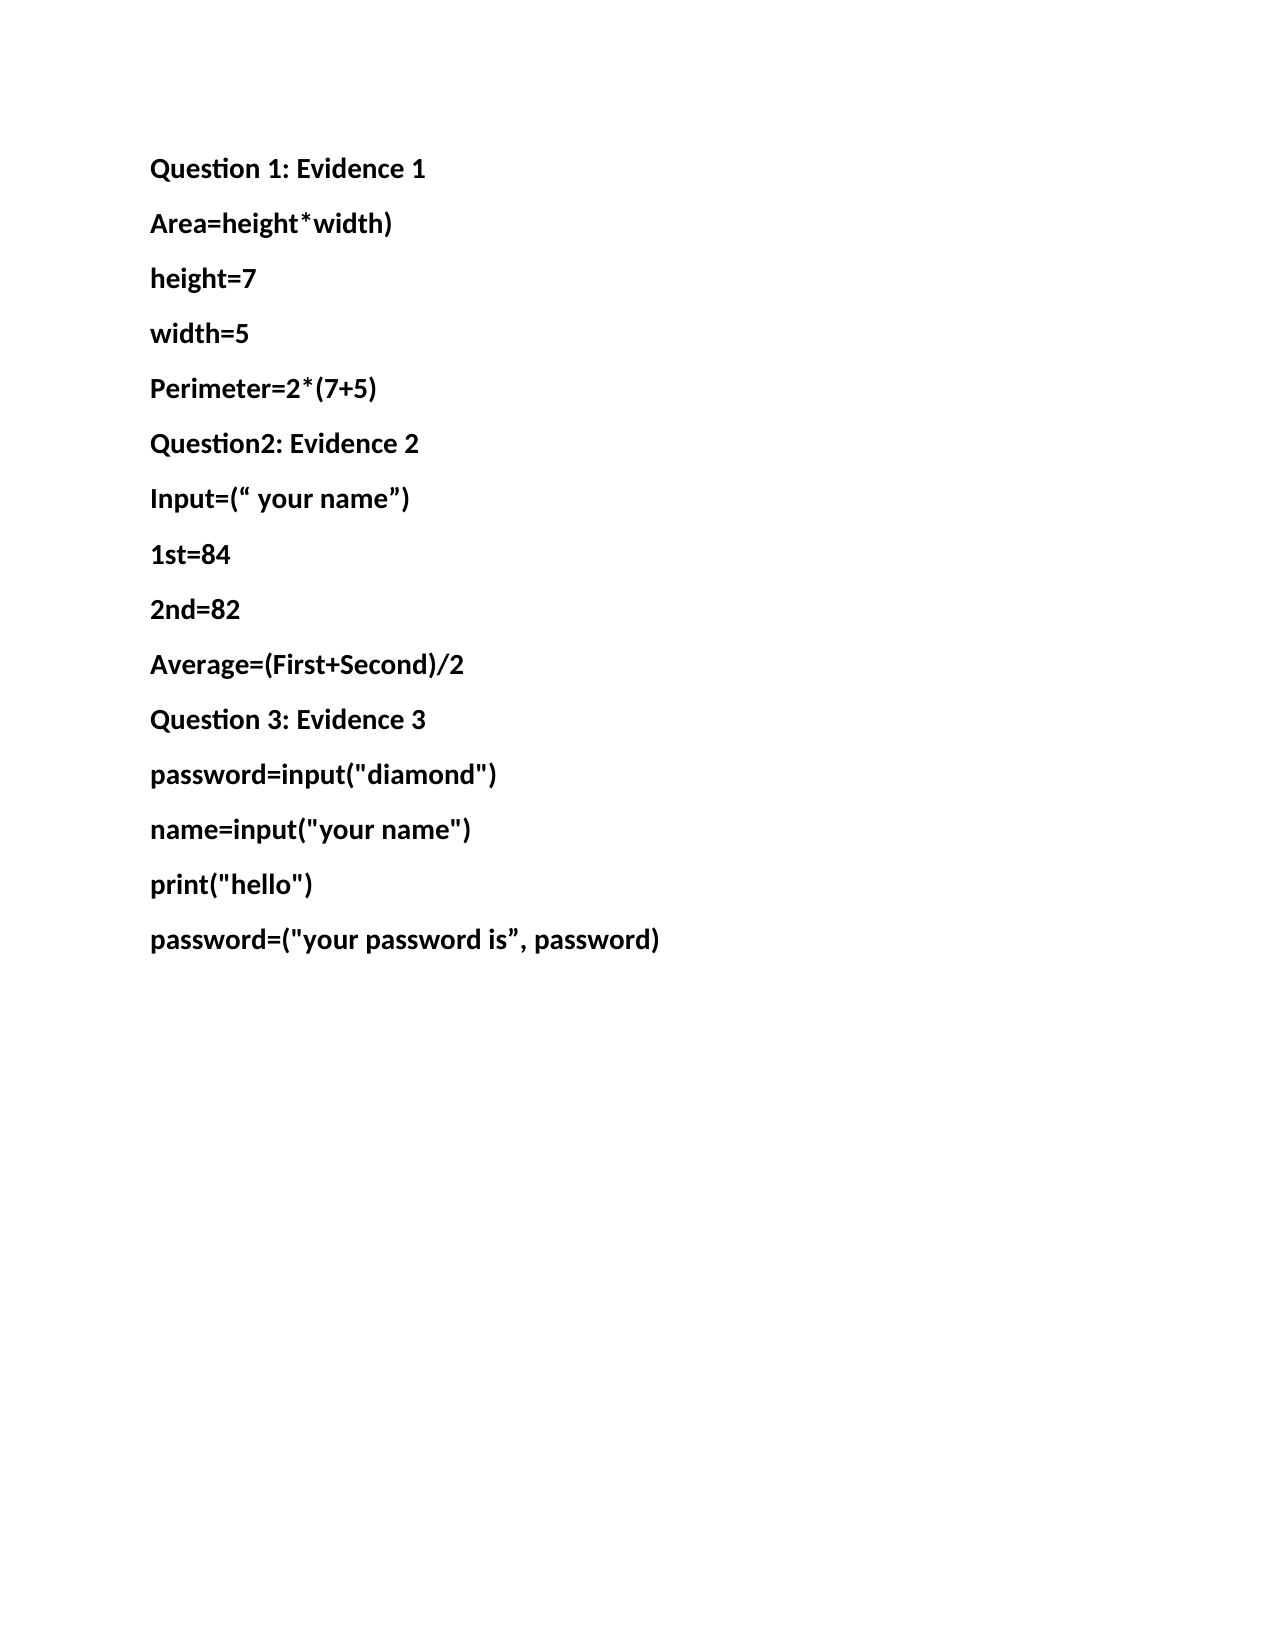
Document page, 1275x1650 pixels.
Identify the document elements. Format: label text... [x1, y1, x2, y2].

text height=7 [150, 260, 1125, 296]
text Question2: Evidence 2 [150, 426, 1125, 461]
text print("hello") [150, 866, 1125, 902]
text Area=height*width) [150, 205, 1125, 241]
text Question 1: Evidence 1 [150, 150, 1125, 186]
text 2nd=82 [150, 591, 1125, 626]
text 1st=84 [150, 536, 1125, 571]
text width=5 [150, 315, 1125, 351]
text password=input("diamond") [150, 756, 1125, 792]
text Perimeter=2*(7+5) [150, 370, 1125, 406]
text password=("your password is”, password) [150, 921, 1125, 957]
text Input=(“ your name”) [150, 481, 1125, 516]
text name=input("your name") [150, 811, 1125, 847]
text Average=(First+Second)/2 [150, 646, 1125, 682]
text Question 3: Evidence 3 [150, 701, 1125, 737]
